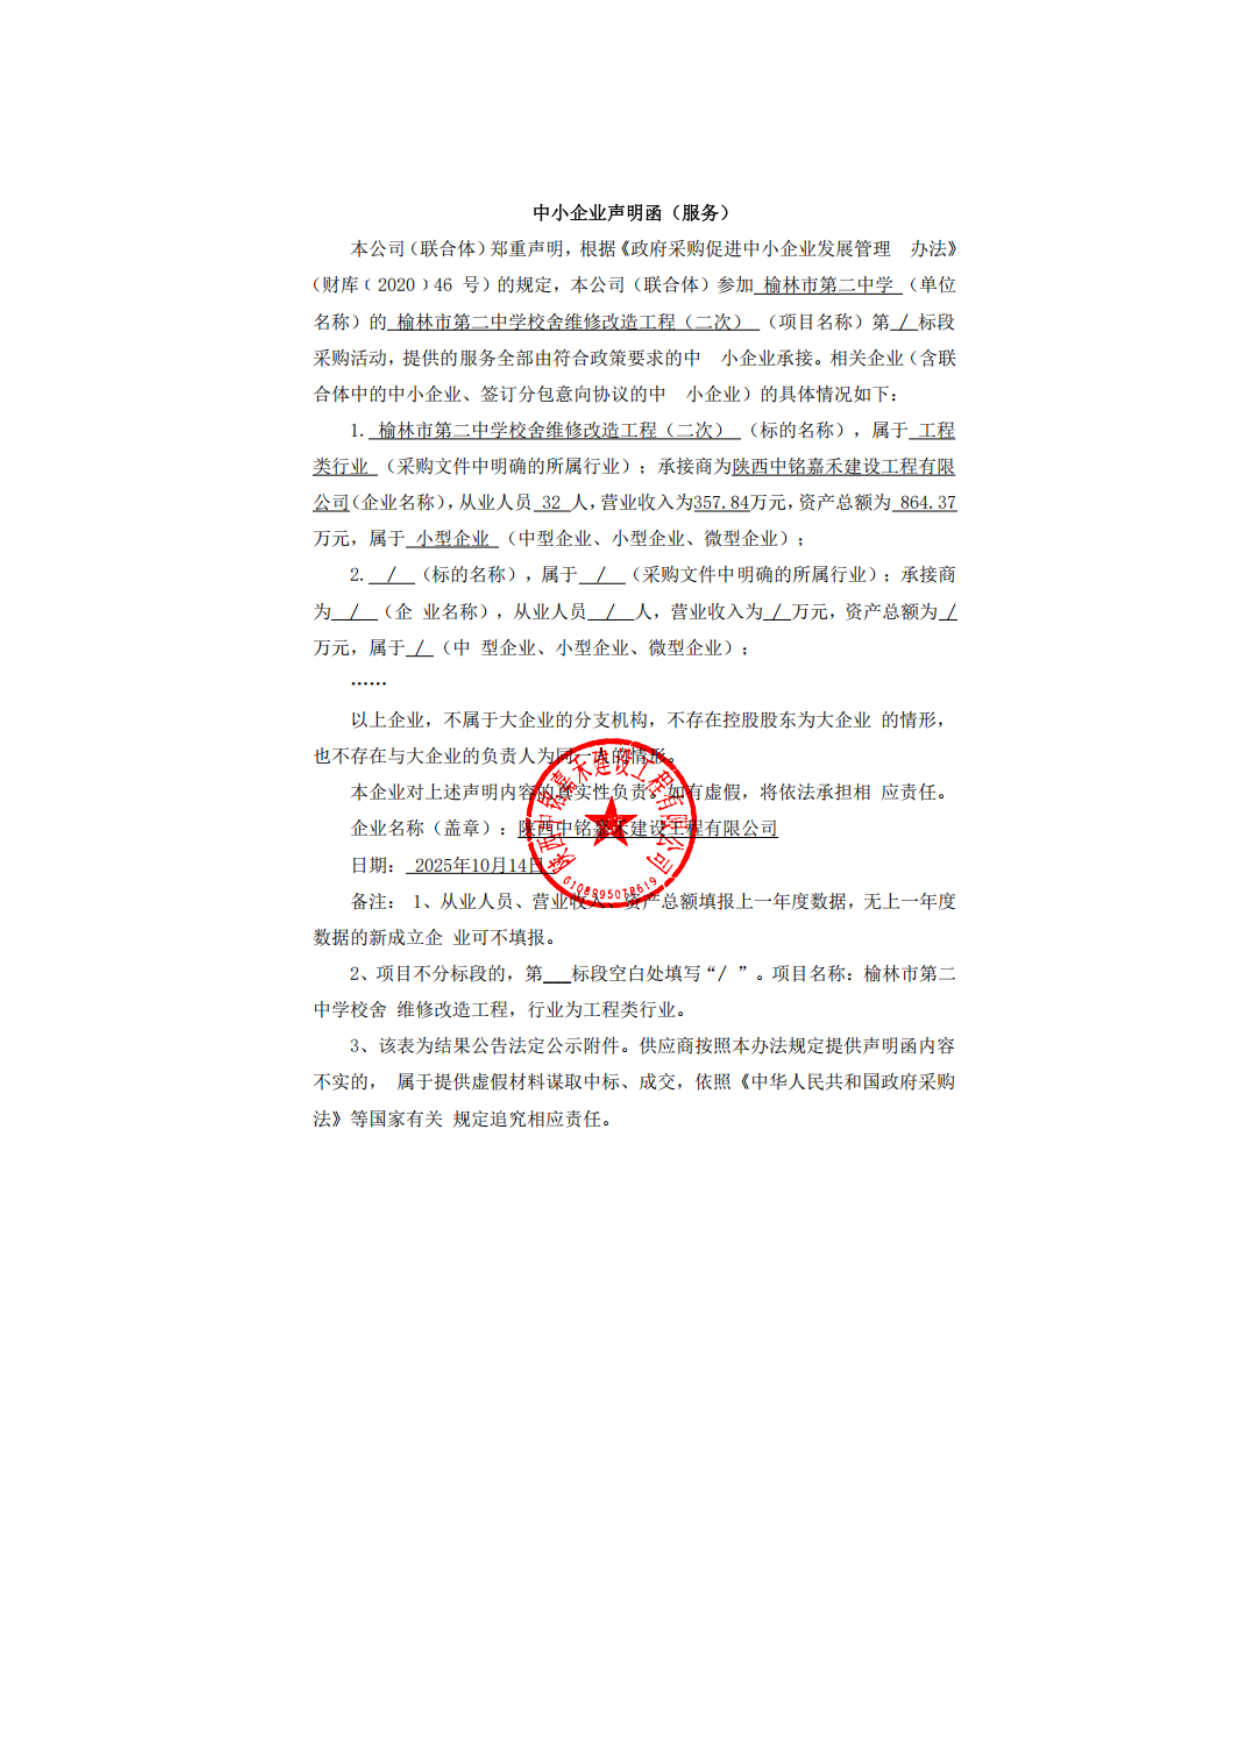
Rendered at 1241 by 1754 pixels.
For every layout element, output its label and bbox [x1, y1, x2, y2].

picture [187, 162, 1053, 1328]
